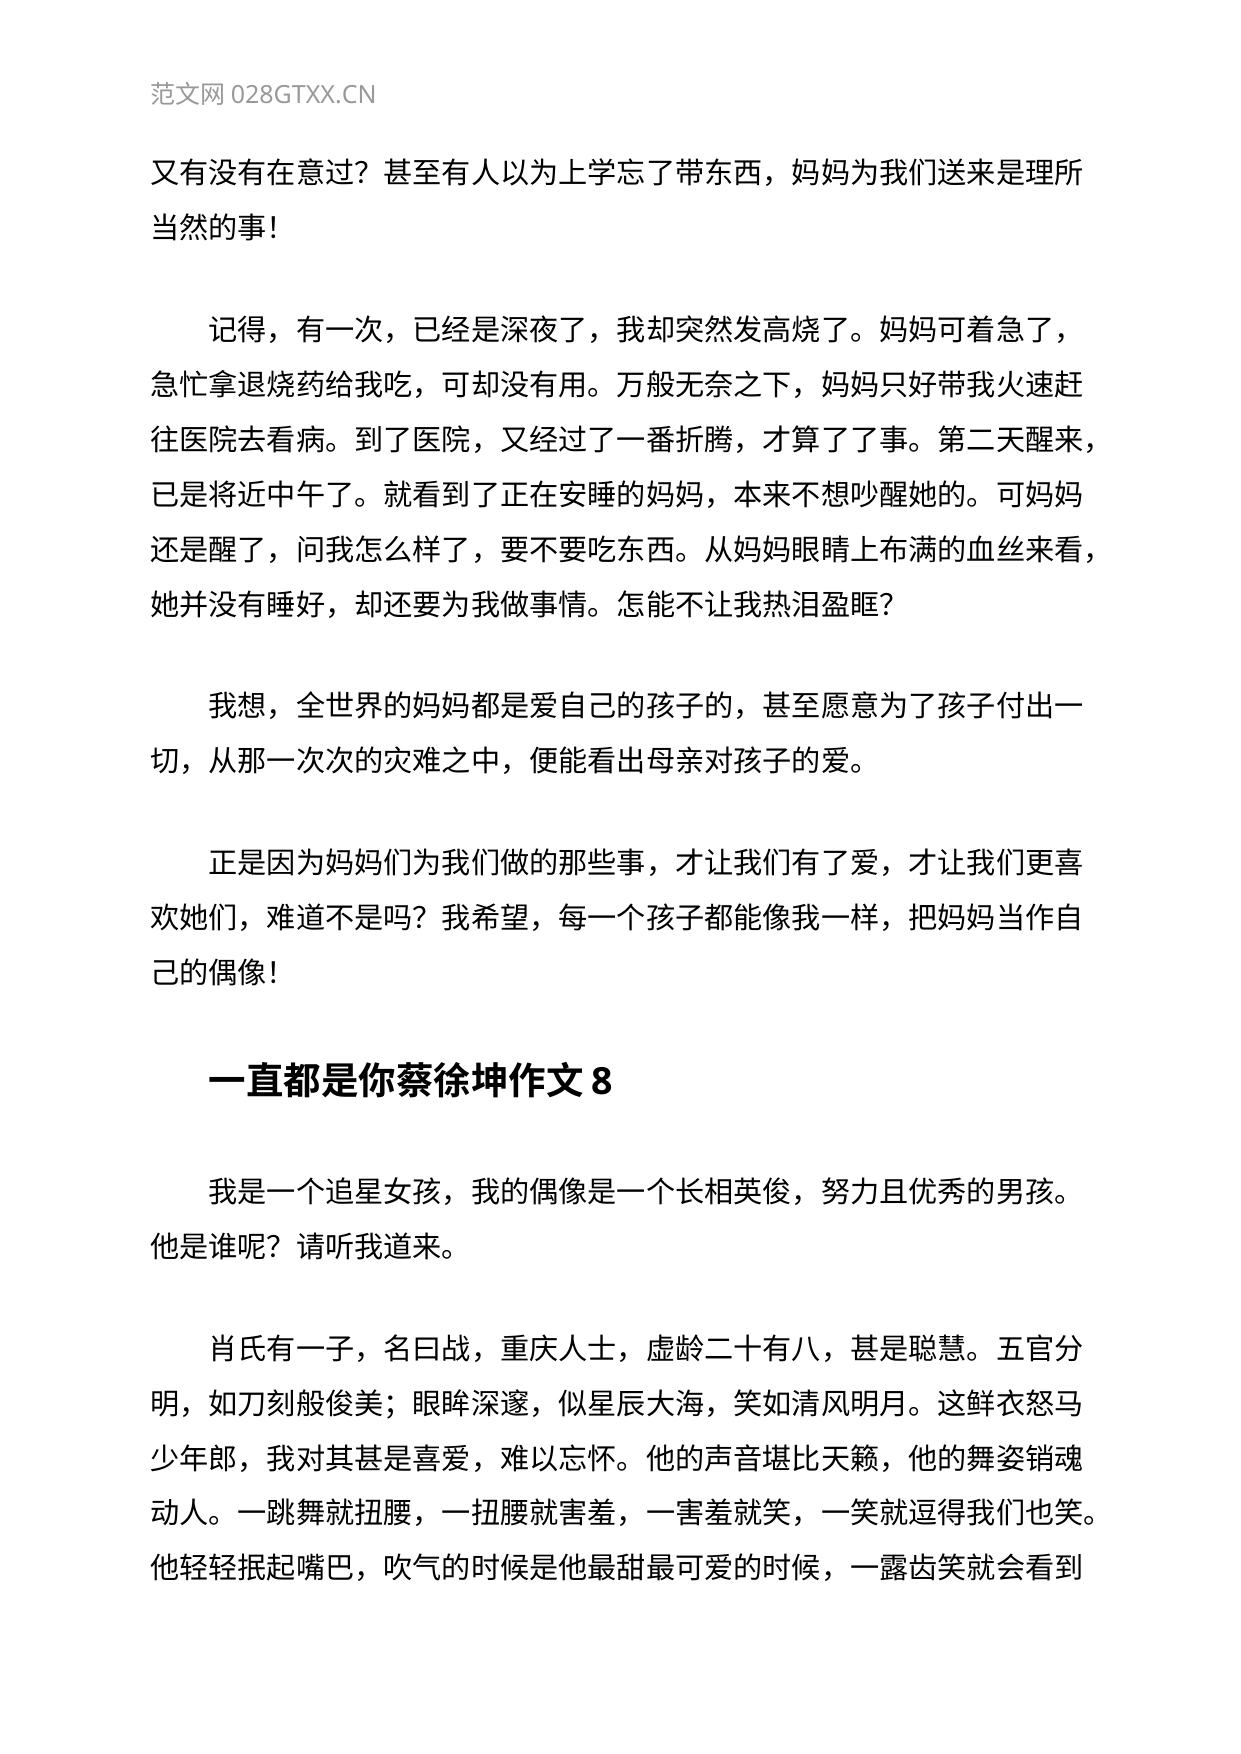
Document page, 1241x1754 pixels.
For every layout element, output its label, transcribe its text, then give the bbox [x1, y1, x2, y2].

text 记得，有一次，已经是深夜了，我却突然发高烧了。妈妈可着急了，急忙拿退烧药给我吃，可却没有用。万般无奈之下，妈妈只好带我火速赶往医院去看病。到了医院，又经过了一番折腾，才算了了事。第二天醒来，已是将近中午了。就看到了正在安睡的妈妈，本来不想吵醒她的。可妈妈还是醒了，问我怎么样了，要不要吃东西。从妈妈眼睛上布满的血丝来看，她并没有睡好，却还要为我做事情。怎能不让我热泪盈眶？ [150, 307, 1090, 623]
text 我想，全世界的妈妈都是爱自己的孩子的，甚至愿意为了孩子付出一切，从那一次次的灾难之中，便能看出母亲对孩子的爱。 [150, 683, 1090, 780]
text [150, 1325, 1090, 1587]
text 我是一个追星女孩，我的偶像是一个长相英俊，努力且优秀的男孩。他是谁呢？请听我道来。 [150, 1169, 1090, 1266]
text 正是因为妈妈们为我们做的那些事，才让我们有了爱，才让我们更喜欢她们，难道不是吗？我希望，每一个孩子都能像我一样，把妈妈当作自己的偶像！ [150, 839, 1090, 992]
text 一直都是你蔡徐坤作文8 [150, 1051, 1090, 1106]
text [150, 150, 1090, 247]
